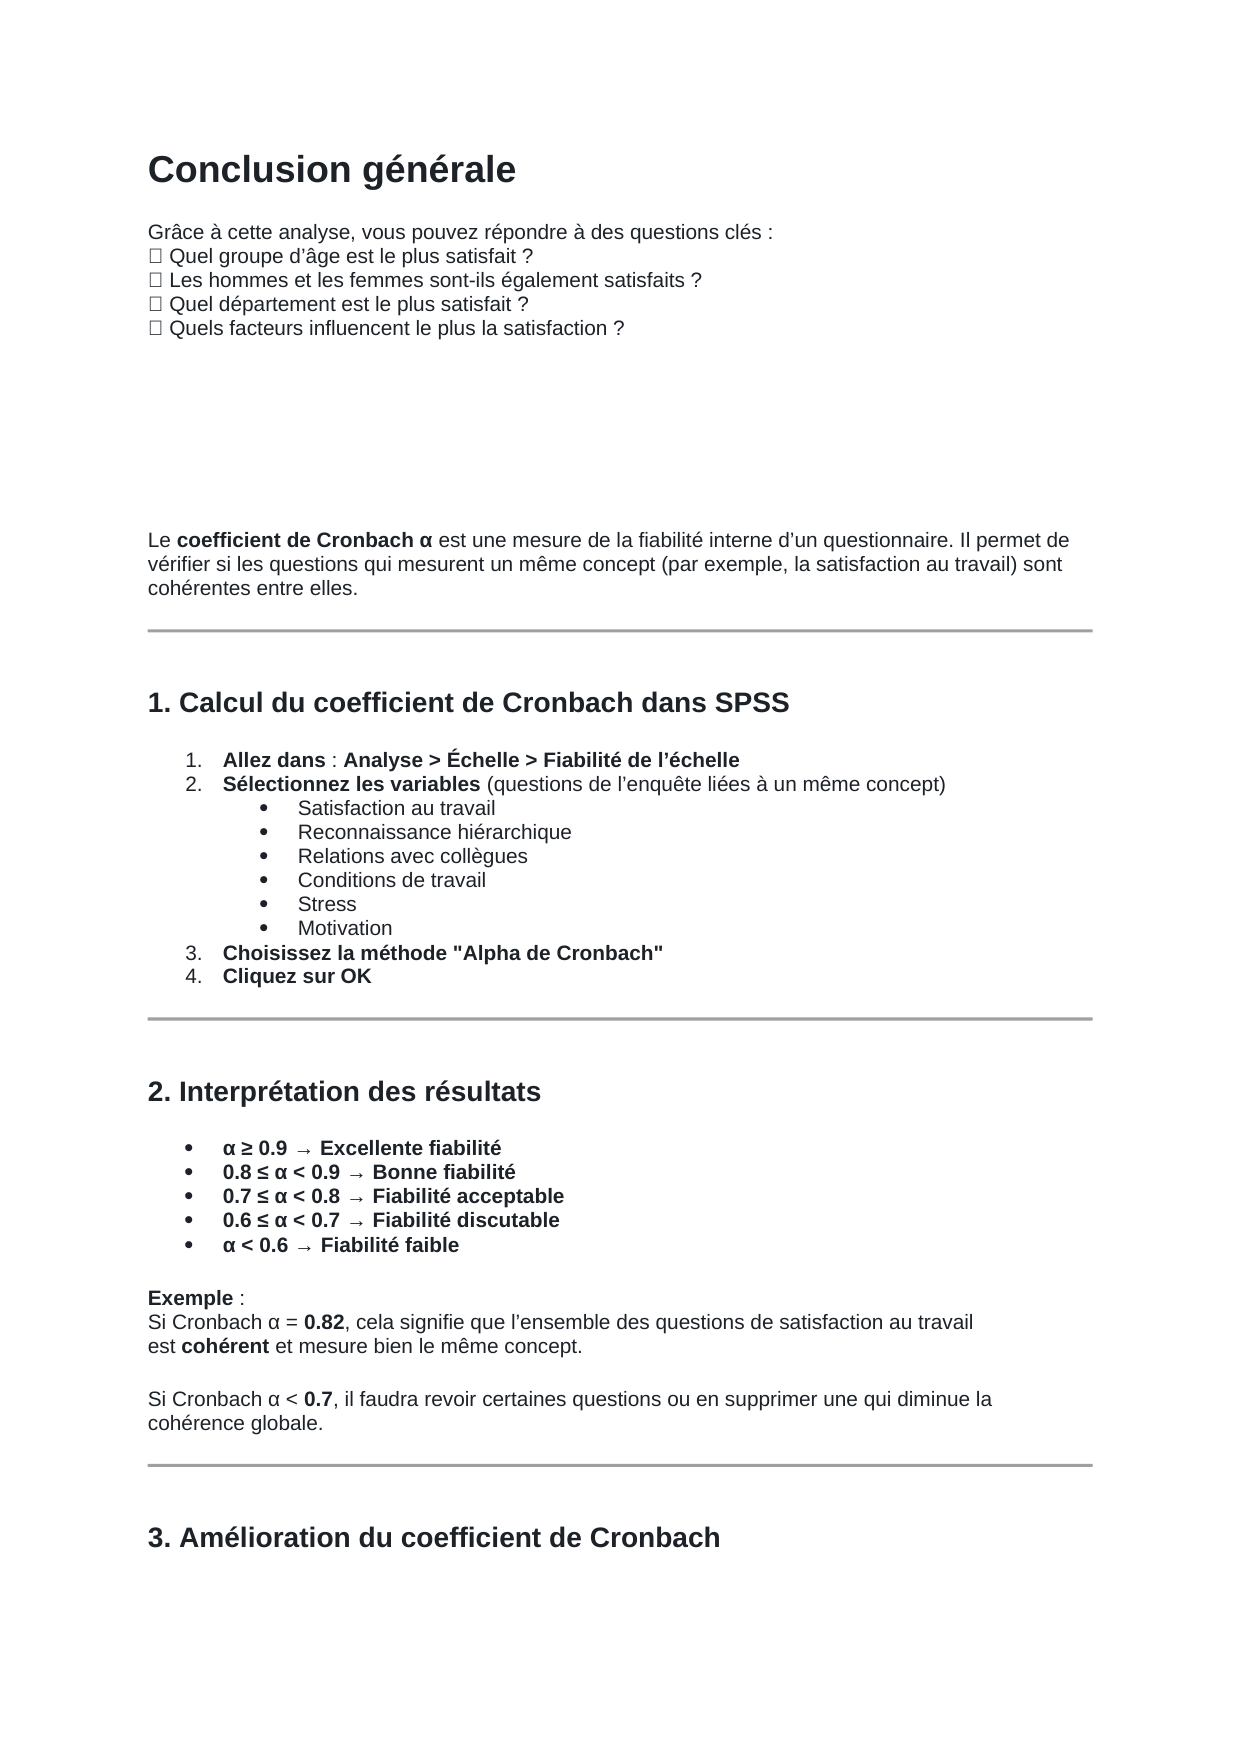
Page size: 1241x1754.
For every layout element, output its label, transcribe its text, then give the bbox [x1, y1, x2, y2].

text Conclusion générale [148, 148, 1093, 191]
list Satisfaction au travail [260, 796, 1093, 820]
list Cliquez sur OK [185, 964, 1093, 988]
text 3. Amélioration du coefficient de Cronbach [148, 1521, 1093, 1553]
list 0.6 ≤ α < 0.7 → Fiabilité discutable [185, 1208, 1093, 1232]
text Si Cronbach α < 0.7, il faudra revoir certaines questions ou en supprimer une qui diminue la cohérence globale. [148, 1387, 1093, 1434]
text Exemple : Si Cronbach α = 0.82, cela signifie que l’ensemble des questions de satisfaction au travail est cohérent et mesure bien le même concept. [148, 1286, 1093, 1357]
text Le coefficient de Cronbach α est une mesure de la fiabilité interne d’un questionnaire. Il permet de vérifier si les questions qui mesurent un même concept (par exemple, la satisfaction au travail) sont cohérentes entre elles. [148, 528, 1093, 600]
text 1. Calcul du coefficient de Cronbach dans SPSS [148, 686, 1093, 719]
list Choisissez la méthode "Alpha de Cronbach" [185, 940, 1093, 964]
list α < 0.6 → Fiabilité faible [185, 1232, 1093, 1256]
list Conditions de travail [260, 868, 1093, 892]
list Reconnaissance hiérarchique [260, 820, 1093, 844]
list Relations avec collègues [260, 844, 1093, 868]
list Allez dans : Analyse > Échelle > Fiabilité de l’échelle [185, 748, 1093, 772]
list 0.8 ≤ α < 0.9 → Bonne fiabilité [185, 1160, 1093, 1184]
text Grâce à cette analyse, vous pouvez répondre à des questions clés : ✅ Quel groupe d’âge est le plus satisfait ? ✅ Les hommes et les femmes sont-ils également satisfaits ? ✅ Quel département est le plus satisfait ? ✅ Quels facteurs influencent le plus la satisfaction ? [148, 220, 1093, 340]
list Stress [260, 892, 1093, 916]
text 2. Interprétation des résultats [148, 1074, 1093, 1107]
list 0.7 ≤ α < 0.8 → Fiabilité acceptable [185, 1184, 1093, 1208]
list α ≥ 0.9 → Excellente fiabilité [185, 1136, 1093, 1160]
list Sélectionnez les variables (questions de l’enquête liées à un même concept) [185, 772, 1093, 796]
list Motivation [260, 916, 1093, 940]
